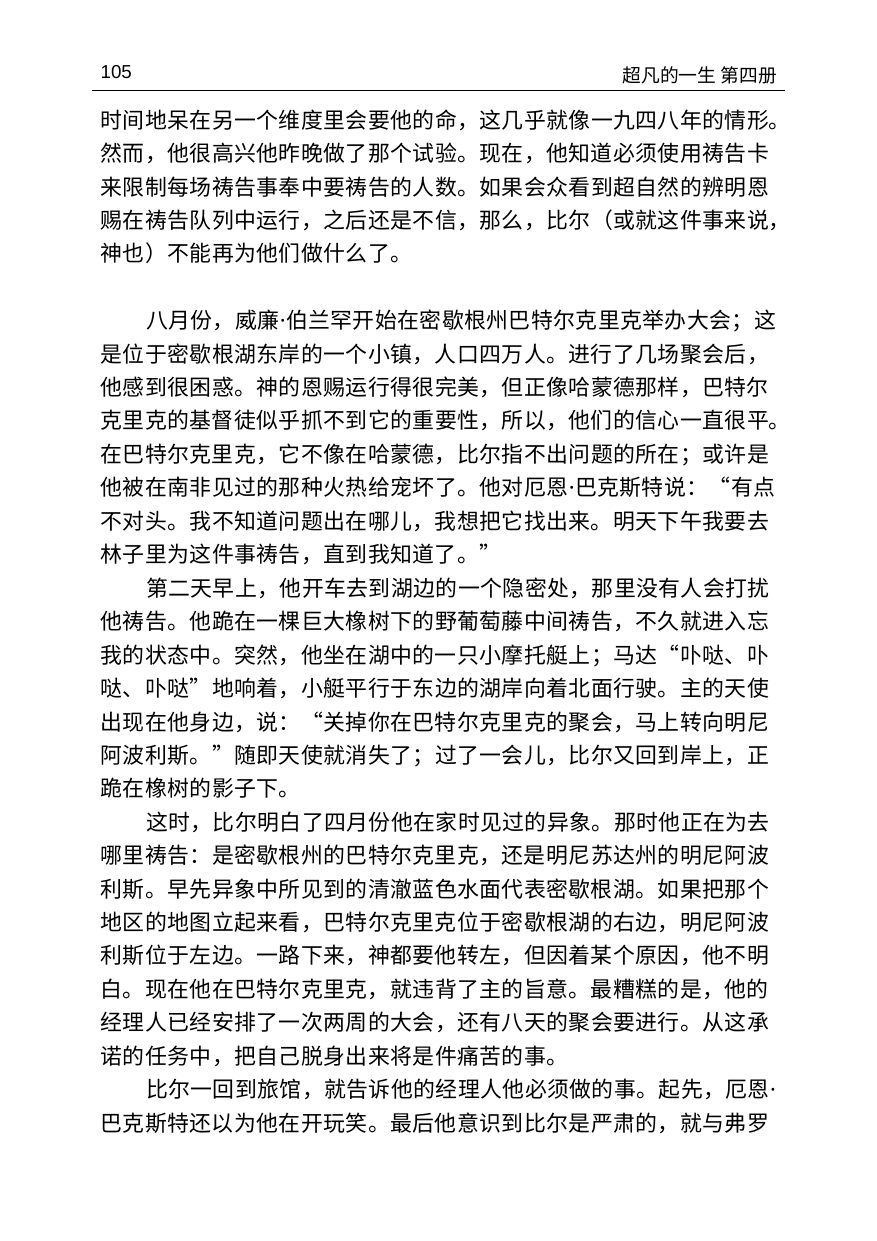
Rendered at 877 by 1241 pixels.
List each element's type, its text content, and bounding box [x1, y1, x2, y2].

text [100, 1071, 777, 1138]
text 第二天早上，他开车去到湖边的一个隐密处，那里没有人会打扰他祷告。他跪在一棵巨大橡树下的野葡萄藤中间祷告，不久就进入忘我的状态中。突然，他坐在湖中的一只小摩托艇上；马达“卟哒、卟哒、卟哒”地响着，小艇平行于东边的湖岸向着北面行驶。主的天使出现在他身边，说：“关掉你在巴特尔克里克的聚会，马上转向明尼阿波利斯。”随即天使就消失了；过了一会儿，比尔又回到岸上，正跪在橡树的影子下。 [100, 570, 777, 804]
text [100, 102, 777, 269]
text 这时，比尔明白了四月份他在家时见过的异象。那时他正在为去哪里祷告：是密歇根州的巴特尔克里克，还是明尼苏达州的明尼阿波利斯。早先异象中所见到的清澈蓝色水面代表密歇根湖。如果把那个地区的地图立起来看，巴特尔克里克位于密歇根湖的右边，明尼阿波利斯位于左边。一路下来，神都要他转左，但因着某个原因，他不明白。现在他在巴特尔克里克，就违背了主的旨意。最糟糕的是，他的经理人已经安排了一次两周的大会，还有八天的聚会要进行。从这承诺的任务中，把自己脱身出来将是件痛苦的事。 [100, 804, 777, 1071]
text 八月份，威廉·伯兰罕开始在密歇根州巴特尔克里克举办大会；这是位于密歇根湖东岸的一个小镇，人口四万人。进行了几场聚会后，他感到很困惑。神的恩赐运行得很完美，但正像哈蒙德那样，巴特尔克里克的基督徒似乎抓不到它的重要性，所以，他们的信心一直很平。在巴特尔克里克，它不像在哈蒙德，比尔指不出问题的所在；或许是他被在南非见过的那种火热给宠坏了。他对厄恩·巴克斯特说：“有点不对头。我不知道问题出在哪儿，我想把它找出来。明天下午我要去林子里为这件事祷告，直到我知道了。” [100, 302, 777, 570]
